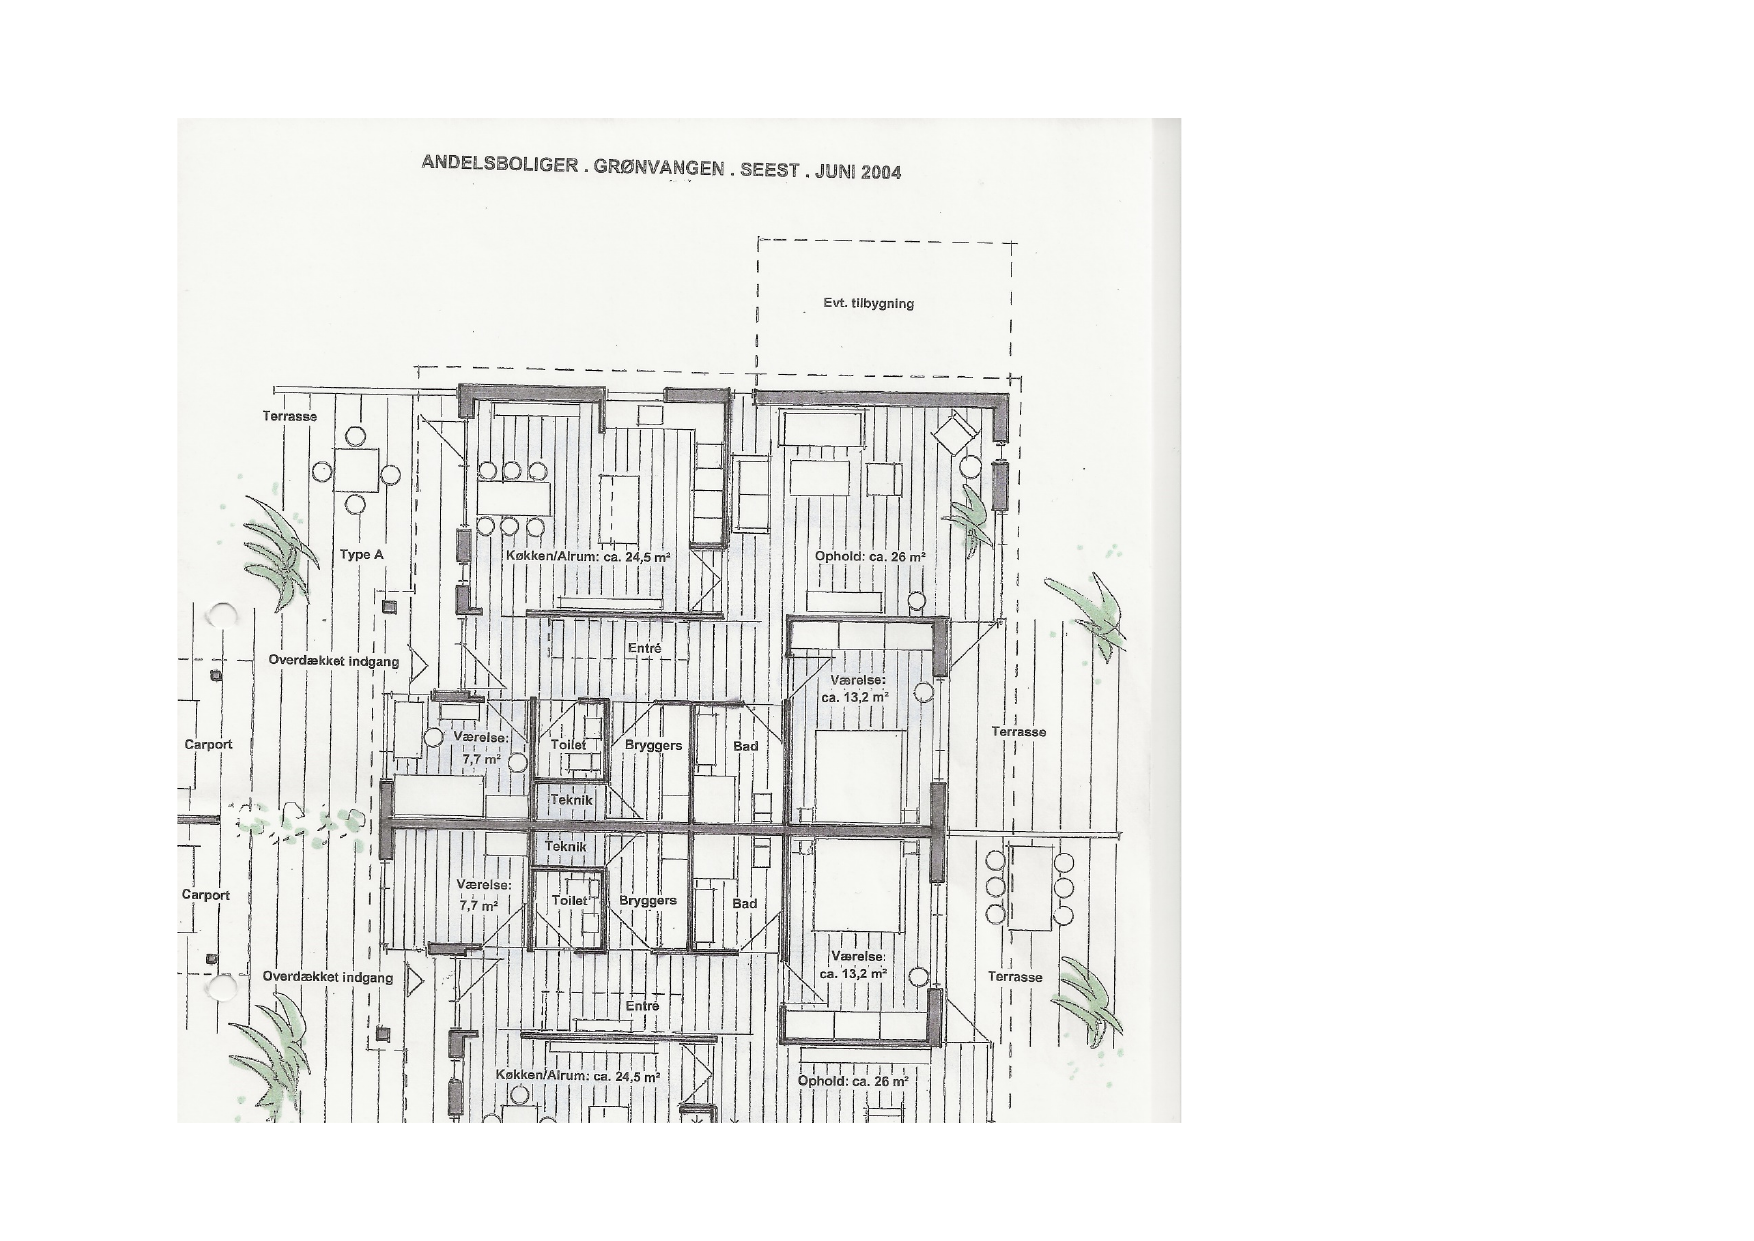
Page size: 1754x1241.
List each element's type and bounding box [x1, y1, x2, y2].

picture [177, 118, 1182, 1123]
